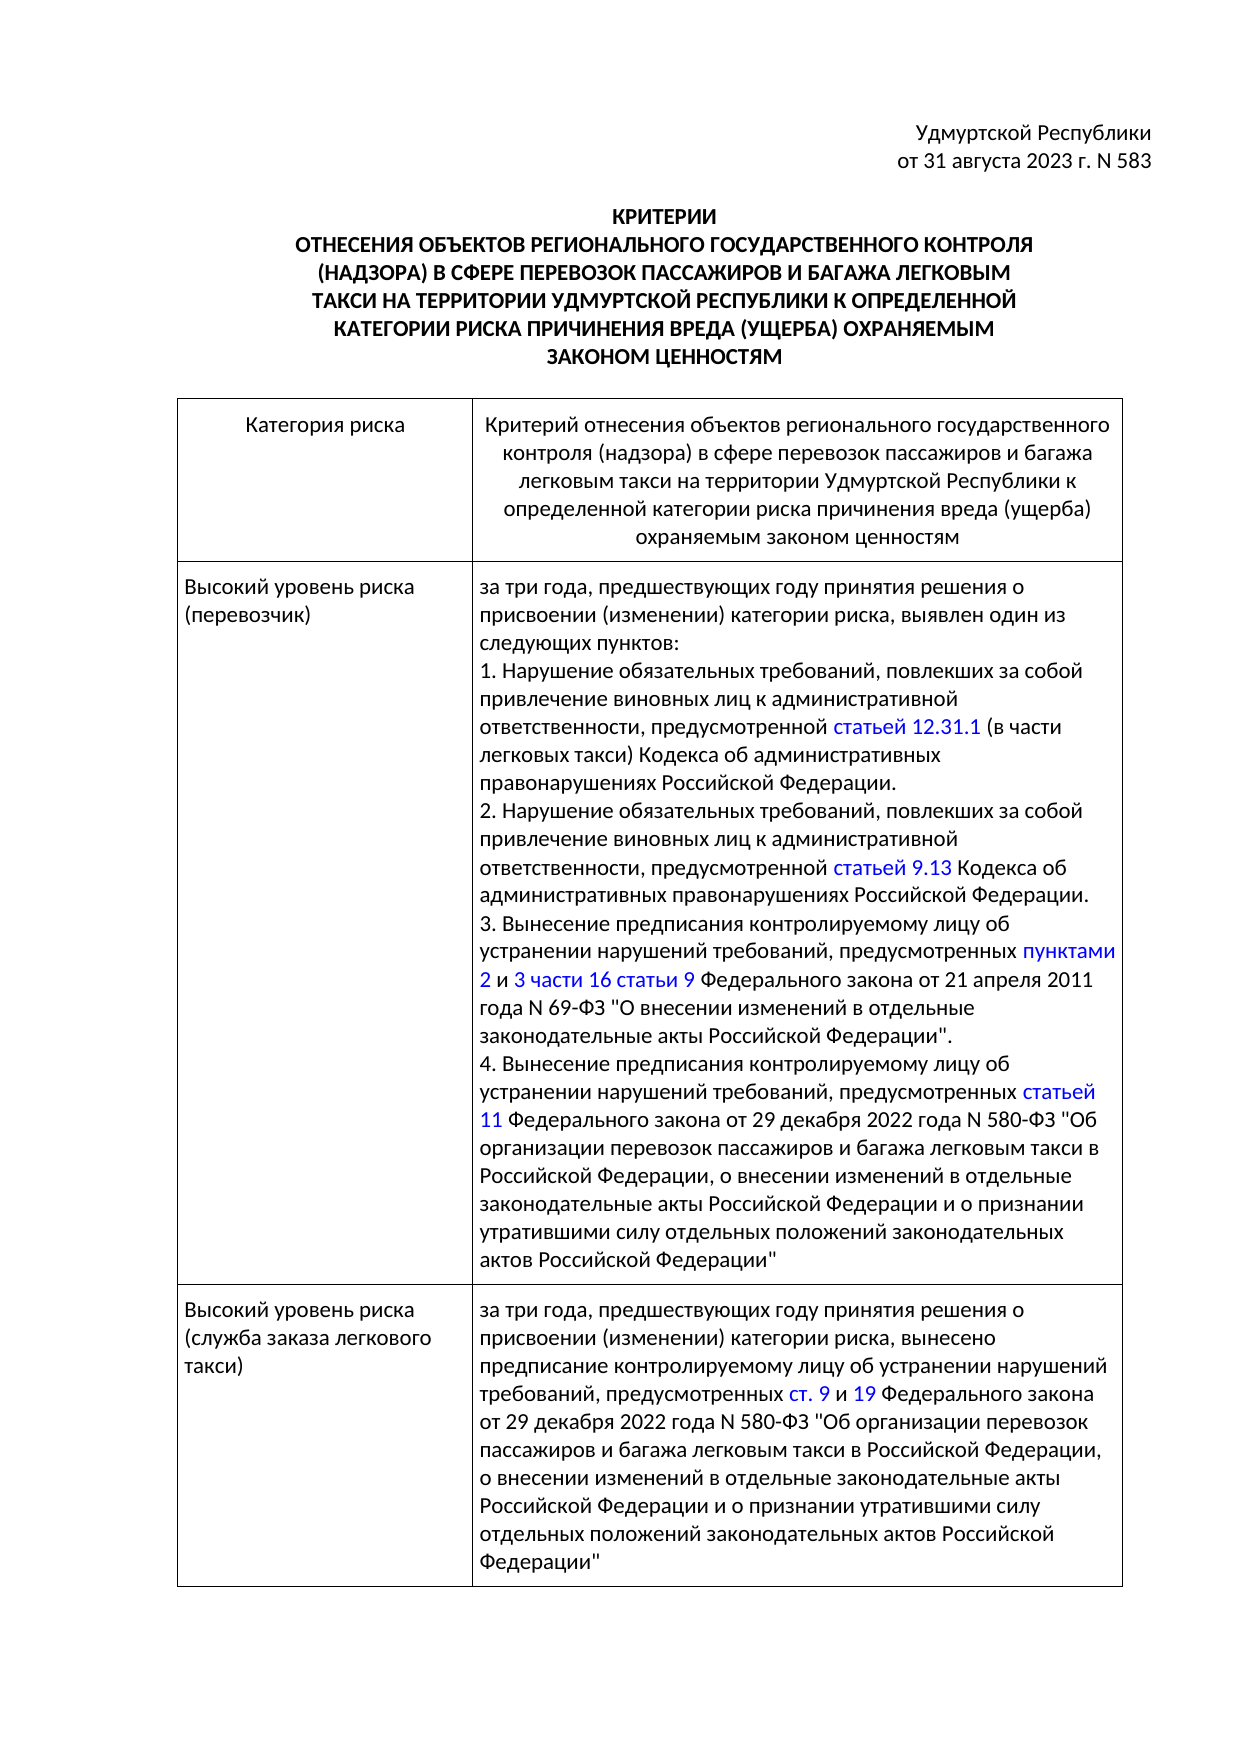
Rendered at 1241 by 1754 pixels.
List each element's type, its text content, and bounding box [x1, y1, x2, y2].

title КРИТЕРИИ [177, 202, 1152, 230]
table_cell Высокий уровень риска (перевозчик) [178, 562, 472, 1283]
text Удмуртской Республики [177, 118, 1152, 146]
title КАТЕГОРИИ РИСКА ПРИЧИНЕНИЯ ВРЕДА (УЩЕРБА) ОХРАНЯЕМЫМ [177, 314, 1152, 342]
table_header Критерий отнесения объектов регионального государственного контроля (надзора) в сфере перевозок пассажиров и багажа легковым такси на территории Удмуртской Республики к определенной категории риска причинения вреда (ущерба) охраняемым законом ценностям [473, 399, 1122, 561]
table_cell за три года, предшествующих году принятия решения о присвоении (изменении) категории риска, выявлен один из следующих пунктов: 1. Нарушение обязательных требований, повлекших за собой привлечение виновных лиц к административной ответственности, предусмотренной статьей 12.31.1 (в части легковых такси) Кодекса об административных правонарушениях Российской Федерации. 2. Нарушение обязательных требований, повлекших за собой привлечение виновных лиц к административной ответственности, предусмотренной статьей 9.13 Кодекса об административных правонарушениях Российской Федерации. 3. Вынесение предписания контролируемому лицу об устранении нарушений требований, предусмотренных пунктами 2 и 3 части 16 статьи 9 Федерального закона от 21 апреля 2011 года N 69-ФЗ "О внесении изменений в отдельные законодательные акты Российской Федерации". 4. Вынесение предписания контролируемому лицу об устранении нарушений требований, предусмотренных статьей 11 Федерального закона от 29 декабря 2022 года N 580-ФЗ "Об организации перевозок пассажиров и багажа легковым такси в Российской Федерации, о внесении изменений в отдельные законодательные акты Российской Федерации и о признании утратившими силу отдельных положений законодательных актов Российской Федерации" [473, 562, 1122, 1283]
table_cell Высокий уровень риска (служба заказа легкового такси) [178, 1285, 472, 1586]
title ТАКСИ НА ТЕРРИТОРИИ УДМУРТСКОЙ РЕСПУБЛИКИ К ОПРЕДЕЛЕННОЙ [177, 286, 1152, 314]
title ОТНЕСЕНИЯ ОБЪЕКТОВ РЕГИОНАЛЬНОГО ГОСУДАРСТВЕННОГО КОНТРОЛЯ [177, 230, 1152, 258]
table_header Категория риска [178, 399, 472, 561]
table_cell за три года, предшествующих году принятия решения о присвоении (изменении) категории риска, вынесено предписание контролируемому лицу об устранении нарушений требований, предусмотренных ст. 9 и 19 Федерального закона от 29 декабря 2022 года N 580-ФЗ "Об организации перевозок пассажиров и багажа легковым такси в Российской Федерации, о внесении изменений в отдельные законодательные акты Российской Федерации и о признании утратившими силу отдельных положений законодательных актов Российской Федерации" [473, 1285, 1122, 1586]
title ЗАКОНОМ ЦЕННОСТЯМ [177, 342, 1152, 370]
text от 31 августа 2023 г. N 583 [177, 146, 1152, 174]
title (НАДЗОРА) В СФЕРЕ ПЕРЕВОЗОК ПАССАЖИРОВ И БАГАЖА ЛЕГКОВЫМ [177, 258, 1152, 286]
